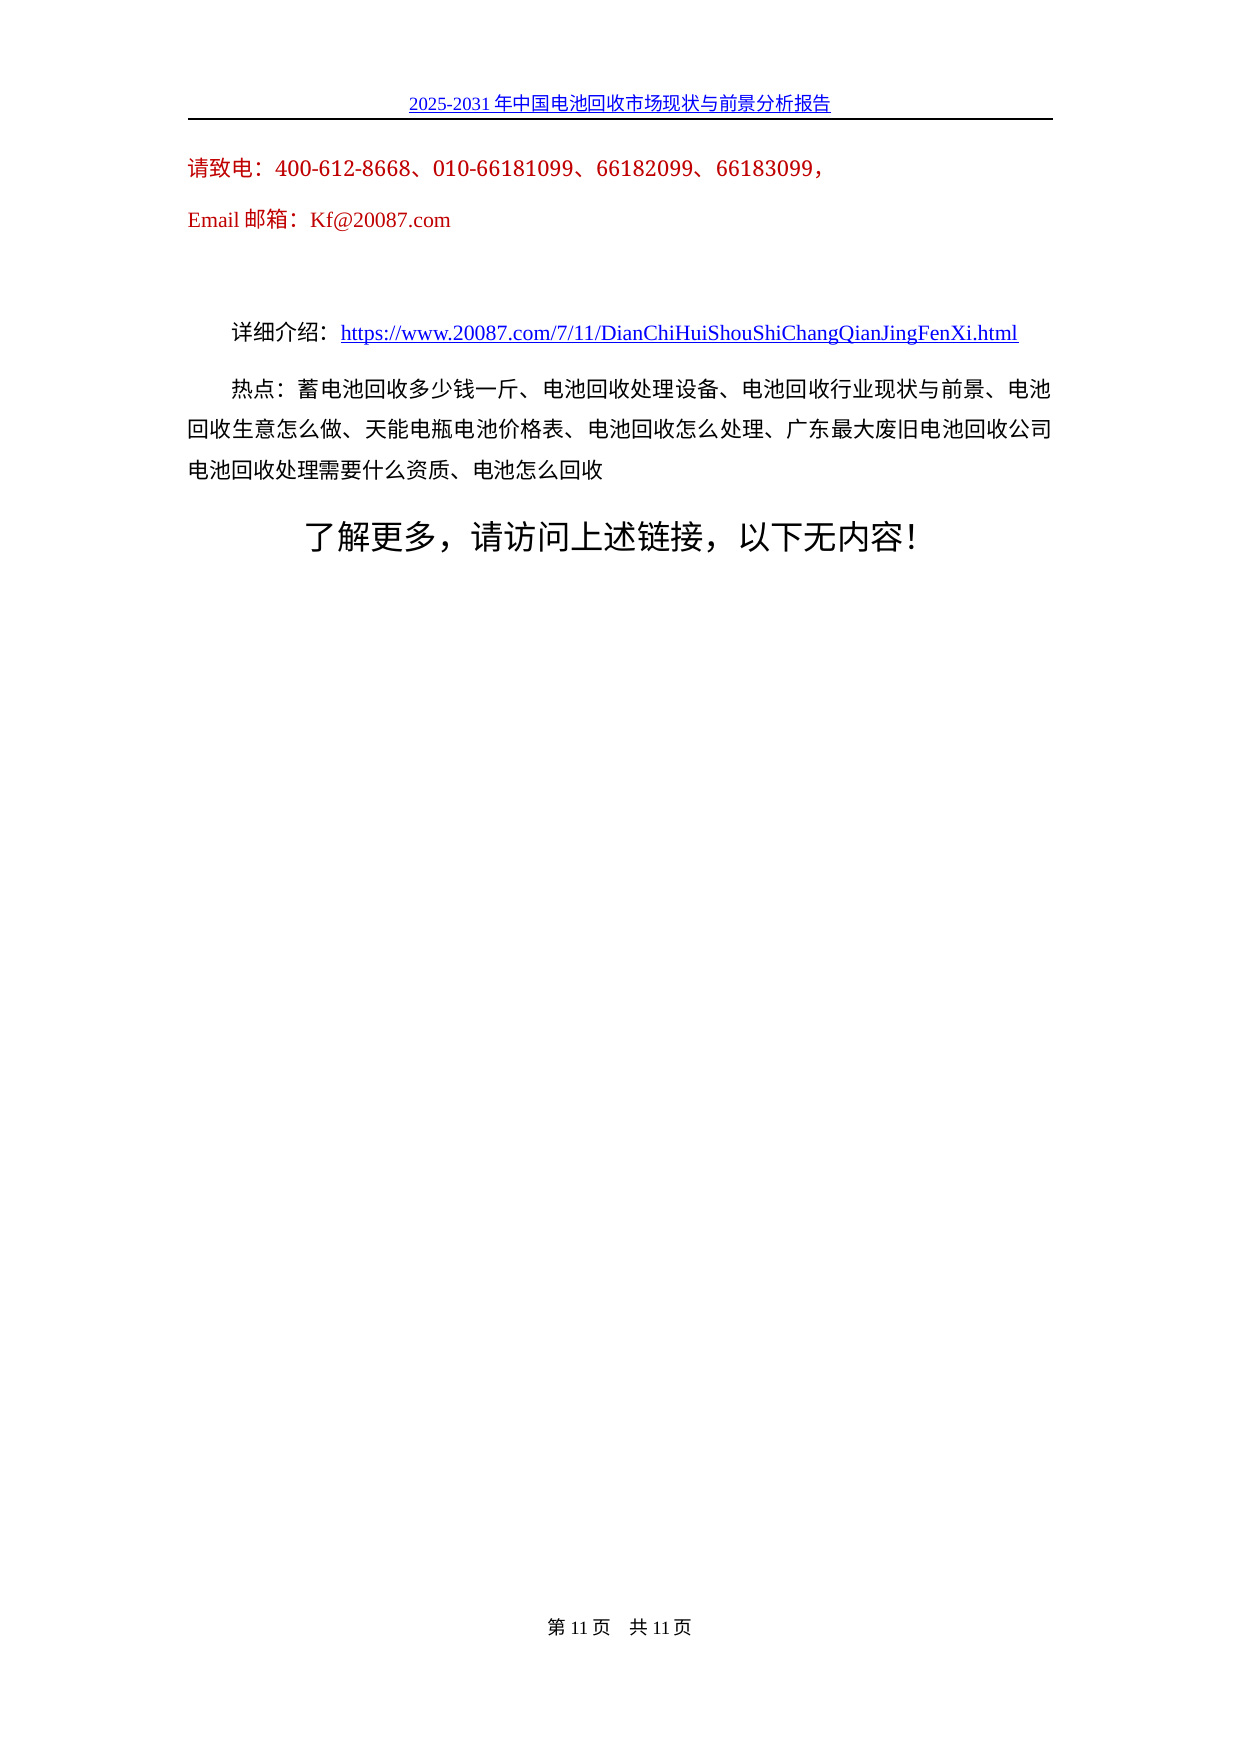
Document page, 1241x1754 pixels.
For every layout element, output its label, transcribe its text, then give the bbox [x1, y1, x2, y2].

title 了解更多，请访问上述链接，以下无内容！ [187, 503, 1053, 568]
text 请致电：400-612-8668、010-66181099、66182099、66183099， [187, 150, 1053, 183]
text Email邮箱：Kf@20087.com [187, 202, 1053, 234]
text 热点：蓄电池回收多少钱一斤、电池回收处理设备、电池回收行业现状与前景、电池回收生意怎么做、天能电瓶电池价格表、电池回收怎么处理、广东最大废旧电池回收公司、电池回收处理需要什么资质、电池怎么回收 [187, 371, 1053, 485]
text 详细介绍：https://www.20087.com/7/11/DianChiHuiShouShiChangQianJingFenXi.html [187, 315, 1053, 347]
